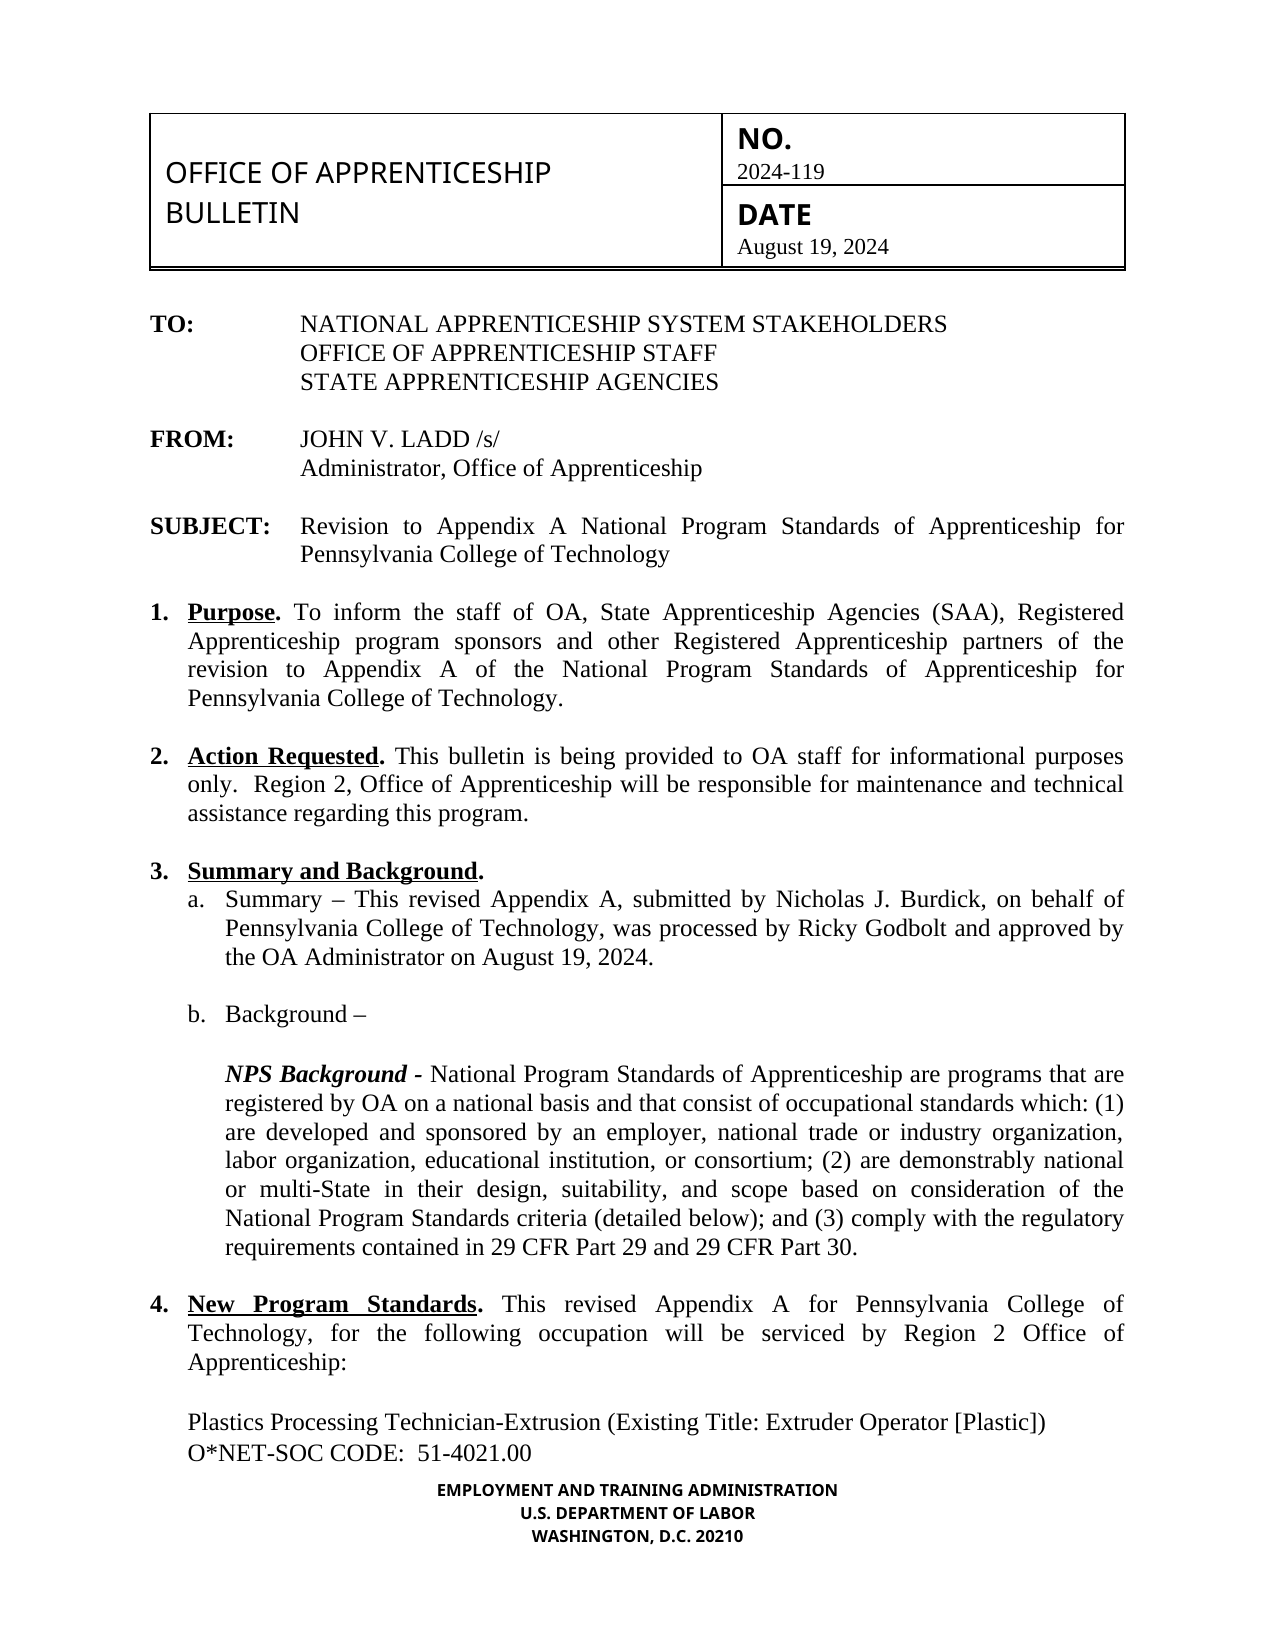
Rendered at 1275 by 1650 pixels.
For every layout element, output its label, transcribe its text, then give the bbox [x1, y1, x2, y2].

text FROM: JOHN V. LADD /s/ [150, 424, 1125, 453]
table_header OFFICE OF APPRENTICESHIP BULLETIN [151, 114, 721, 266]
list Plastics Processing Technician-Extrusion (Existing Title: Extruder Operator [Plastic]) [187, 1407, 1125, 1435]
text Administrator, Office of Apprenticeship [150, 453, 1125, 482]
list Purpose. To inform the staff of OA, State Apprenticeship Agencies (SAA), Registered Apprenticeship program sponsors and other Registered Apprenticeship partners of the revision to Appendix A of the National Program Standards of Apprenticeship for Pennsylvania College of Technology. [150, 597, 1125, 712]
list Summary – This revised Appendix A, submitted by Nicholas J. Burdick, on behalf of Pennsylvania College of Technology, was processed by Ricky Godbolt and approved by the OA Administrator on August 19, 2024. [187, 884, 1125, 971]
text TO: NATIONAL APPRENTICESHIP SYSTEM STAKEHOLDERS [150, 309, 1125, 338]
list O*NET-SOC CODE: 51-4021.00 [187, 1438, 1125, 1466]
table_cell DATE August 19, 2024 [723, 186, 1124, 266]
list NPS Background - National Program Standards of Apprenticeship are programs that are registered by OA on a national basis and that consist of occupational standards which: (1) are developed and sponsored by an employer, national trade or industry organization, labor organization, educational institution, or consortium; (2) are demonstrably national or multi-State in their design, suitability, and scope based on consideration of the National Program Standards criteria (detailed below); and (3) comply with the regulatory requirements contained in 29 CFR Part 29 and 29 CFR Part 30. [225, 1059, 1125, 1261]
list Summary and Background. [150, 856, 1125, 884]
list Action Requested. This bulletin is being provided to OA staff for informational purposes only. Region 2, Office of Apprenticeship will be responsible for maintenance and technical assistance regarding this program. [150, 741, 1125, 827]
text STATE APPRENTICESHIP AGENCIES [150, 367, 1125, 396]
table_header NO. 2024-119 [723, 114, 1124, 184]
text OFFICE OF APPRENTICESHIP STAFF [150, 338, 1125, 367]
text SUBJECT: Revision to Appendix A National Program Standards of Apprenticeship for Pennsylvania College of Technology [150, 511, 1125, 568]
list Background – [187, 999, 1125, 1028]
list New Program Standards. This revised Appendix A for Pennsylvania College of Technology, for the following occupation will be serviced by Region 2 Office of Apprenticeship: [150, 1289, 1125, 1376]
